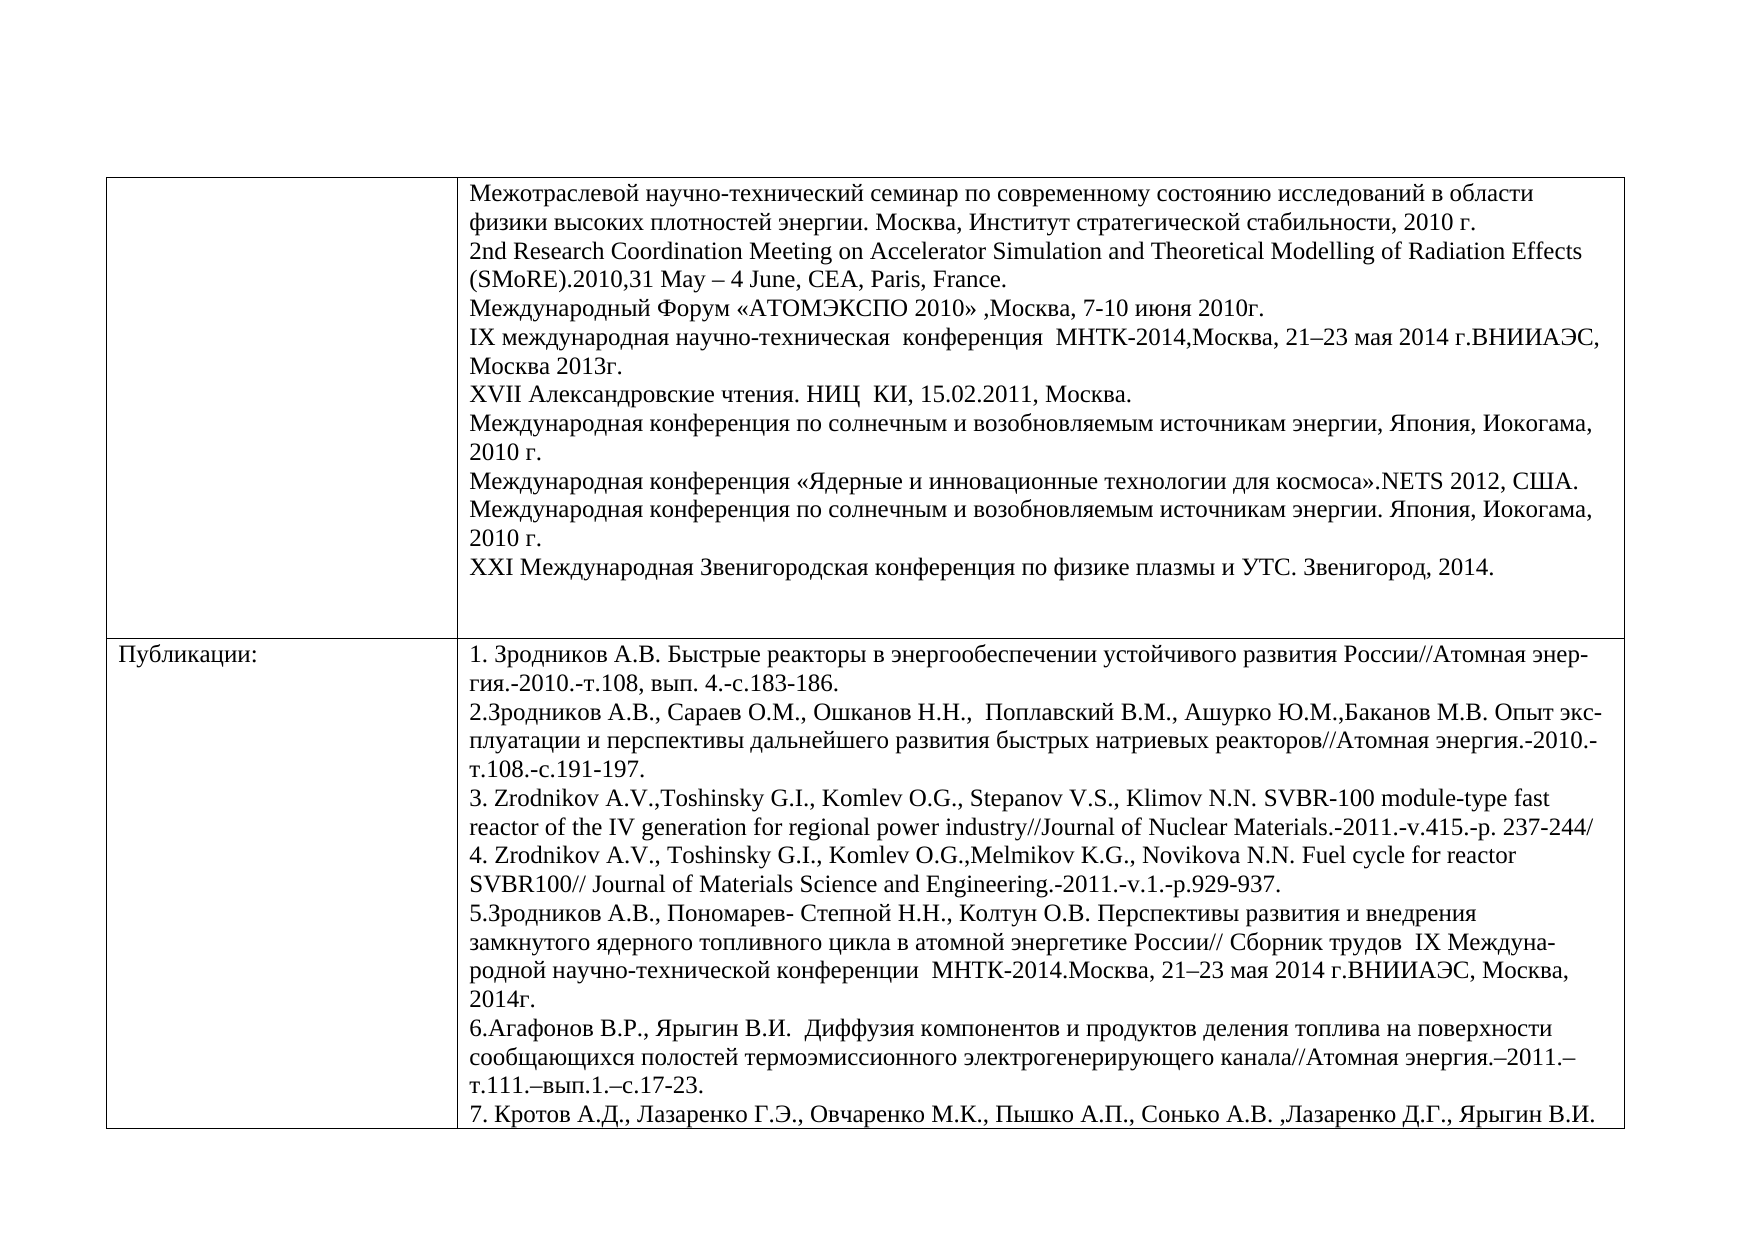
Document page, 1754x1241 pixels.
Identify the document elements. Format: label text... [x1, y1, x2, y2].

table_cell Публикации: [107, 639, 457, 1128]
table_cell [107, 178, 457, 638]
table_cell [458, 178, 1624, 638]
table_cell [458, 639, 1624, 1128]
